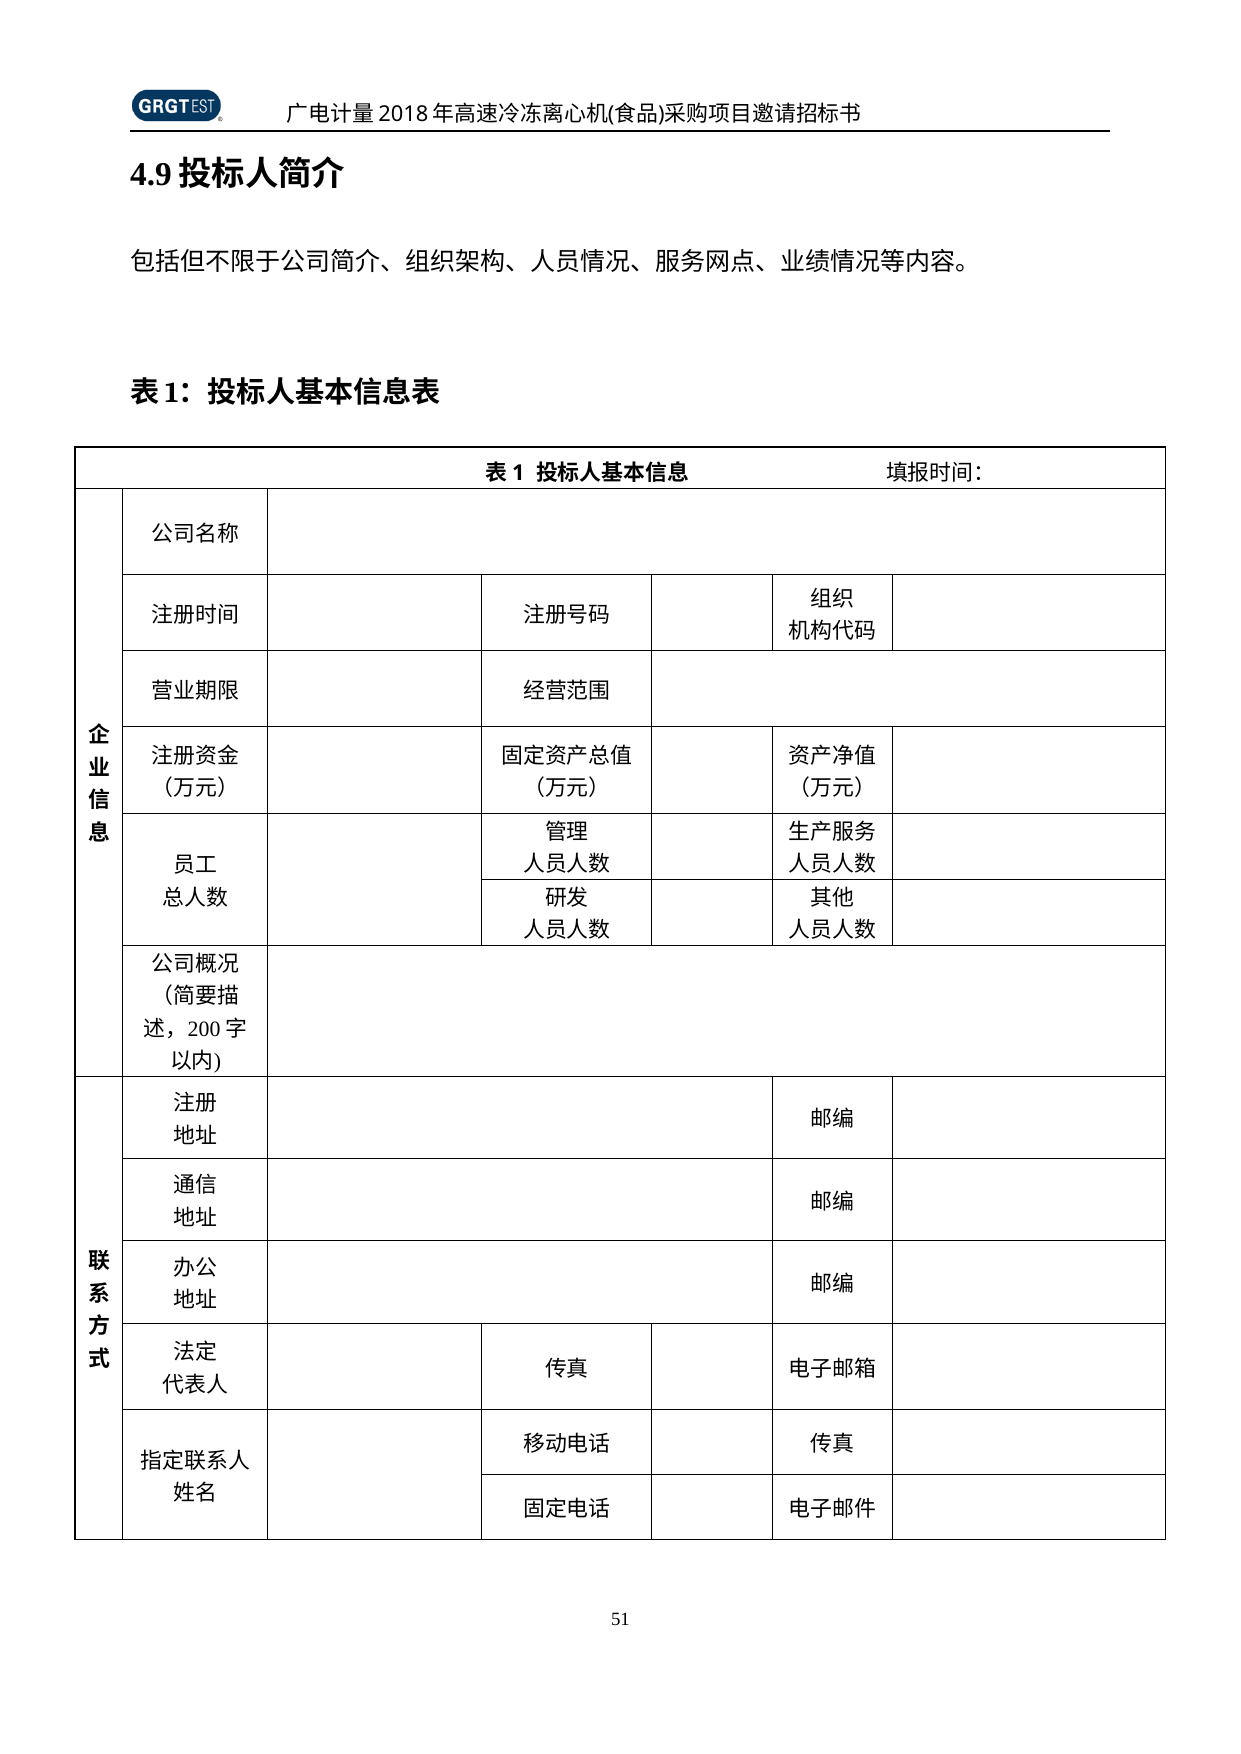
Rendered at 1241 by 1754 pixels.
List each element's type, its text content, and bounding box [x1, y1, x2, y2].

table_cell 移动电话 [482, 1410, 651, 1474]
table_cell 邮编 [773, 1159, 892, 1240]
table_cell 指定联系人姓名 [123, 1410, 267, 1539]
subtitle 4.9投标人简介 [130, 138, 1110, 203]
table_cell 组织 机构代码 [773, 575, 892, 650]
table_cell 注册时间 [123, 575, 267, 650]
table_cell [893, 1410, 1165, 1474]
table_cell 办公 地址 [123, 1241, 267, 1322]
table_cell 公司概况 （简要描述，200字以内) [123, 946, 267, 1076]
table_cell 固定资产总值（万元） [482, 727, 651, 812]
table_cell [268, 1410, 481, 1539]
table_cell 联系方式 [76, 1077, 122, 1539]
table_cell 法定 代表人 [123, 1324, 267, 1409]
table_cell 邮编 [773, 1241, 892, 1322]
table_cell [893, 727, 1165, 812]
table_cell 传真 [773, 1410, 892, 1474]
table_cell 经营范围 [482, 651, 651, 726]
table_cell [652, 880, 772, 944]
table_cell [268, 946, 1165, 1076]
table_cell [652, 1410, 772, 1474]
table_cell [268, 727, 481, 812]
subtitle 表1：投标人基本信息表 [130, 357, 1110, 422]
table_cell 固定电话 [482, 1475, 651, 1539]
text 包括但不限于公司简介、组织架构、人员情况、服务网点、业绩情况等内容。 [130, 227, 1110, 292]
table_cell [268, 1159, 772, 1240]
table_cell 电子邮件 [773, 1475, 892, 1539]
table_cell [268, 1324, 481, 1409]
table_cell [893, 1077, 1165, 1158]
table_cell [268, 575, 481, 650]
table_cell 管理 人员人数 [482, 814, 651, 878]
table_cell 其他 人员人数 [773, 880, 892, 944]
table_cell 注册号码 [482, 575, 651, 650]
table_cell [893, 1241, 1165, 1322]
table_cell 员工 总人数 [123, 814, 267, 944]
table_cell 资产净值（万元） [773, 727, 892, 812]
table_cell [893, 1324, 1165, 1409]
table_cell 邮编 [773, 1077, 892, 1158]
table_cell 传真 [482, 1324, 651, 1409]
table_cell [268, 814, 481, 944]
table_cell 公司名称 [123, 489, 267, 574]
table_cell [893, 575, 1165, 650]
table_cell [268, 1241, 772, 1322]
table_cell 营业期限 [123, 651, 267, 726]
table_cell 电子邮箱 [773, 1324, 892, 1409]
picture [129, 88, 224, 122]
table_cell [652, 727, 772, 812]
table_cell [893, 1475, 1165, 1539]
table_cell 注册资金（万元） [123, 727, 267, 812]
table_cell [893, 1159, 1165, 1240]
table_cell [268, 489, 1165, 574]
table_cell [268, 1077, 772, 1158]
table_cell [652, 1475, 772, 1539]
table_cell [652, 1324, 772, 1409]
table_cell 研发 人员人数 [482, 880, 651, 944]
table_cell [268, 651, 481, 726]
table_cell 企业信息 [76, 489, 122, 1076]
table_cell [652, 814, 772, 878]
table_cell [893, 814, 1165, 878]
table_cell [893, 880, 1165, 944]
table_cell 通信 地址 [123, 1159, 267, 1240]
table_cell [652, 575, 772, 650]
table_cell 生产服务 人员人数 [773, 814, 892, 878]
table_cell 注册 地址 [123, 1077, 267, 1158]
table_header 表1 投标人基本信息 填报时间： [76, 448, 1165, 487]
table_cell [652, 651, 1165, 726]
